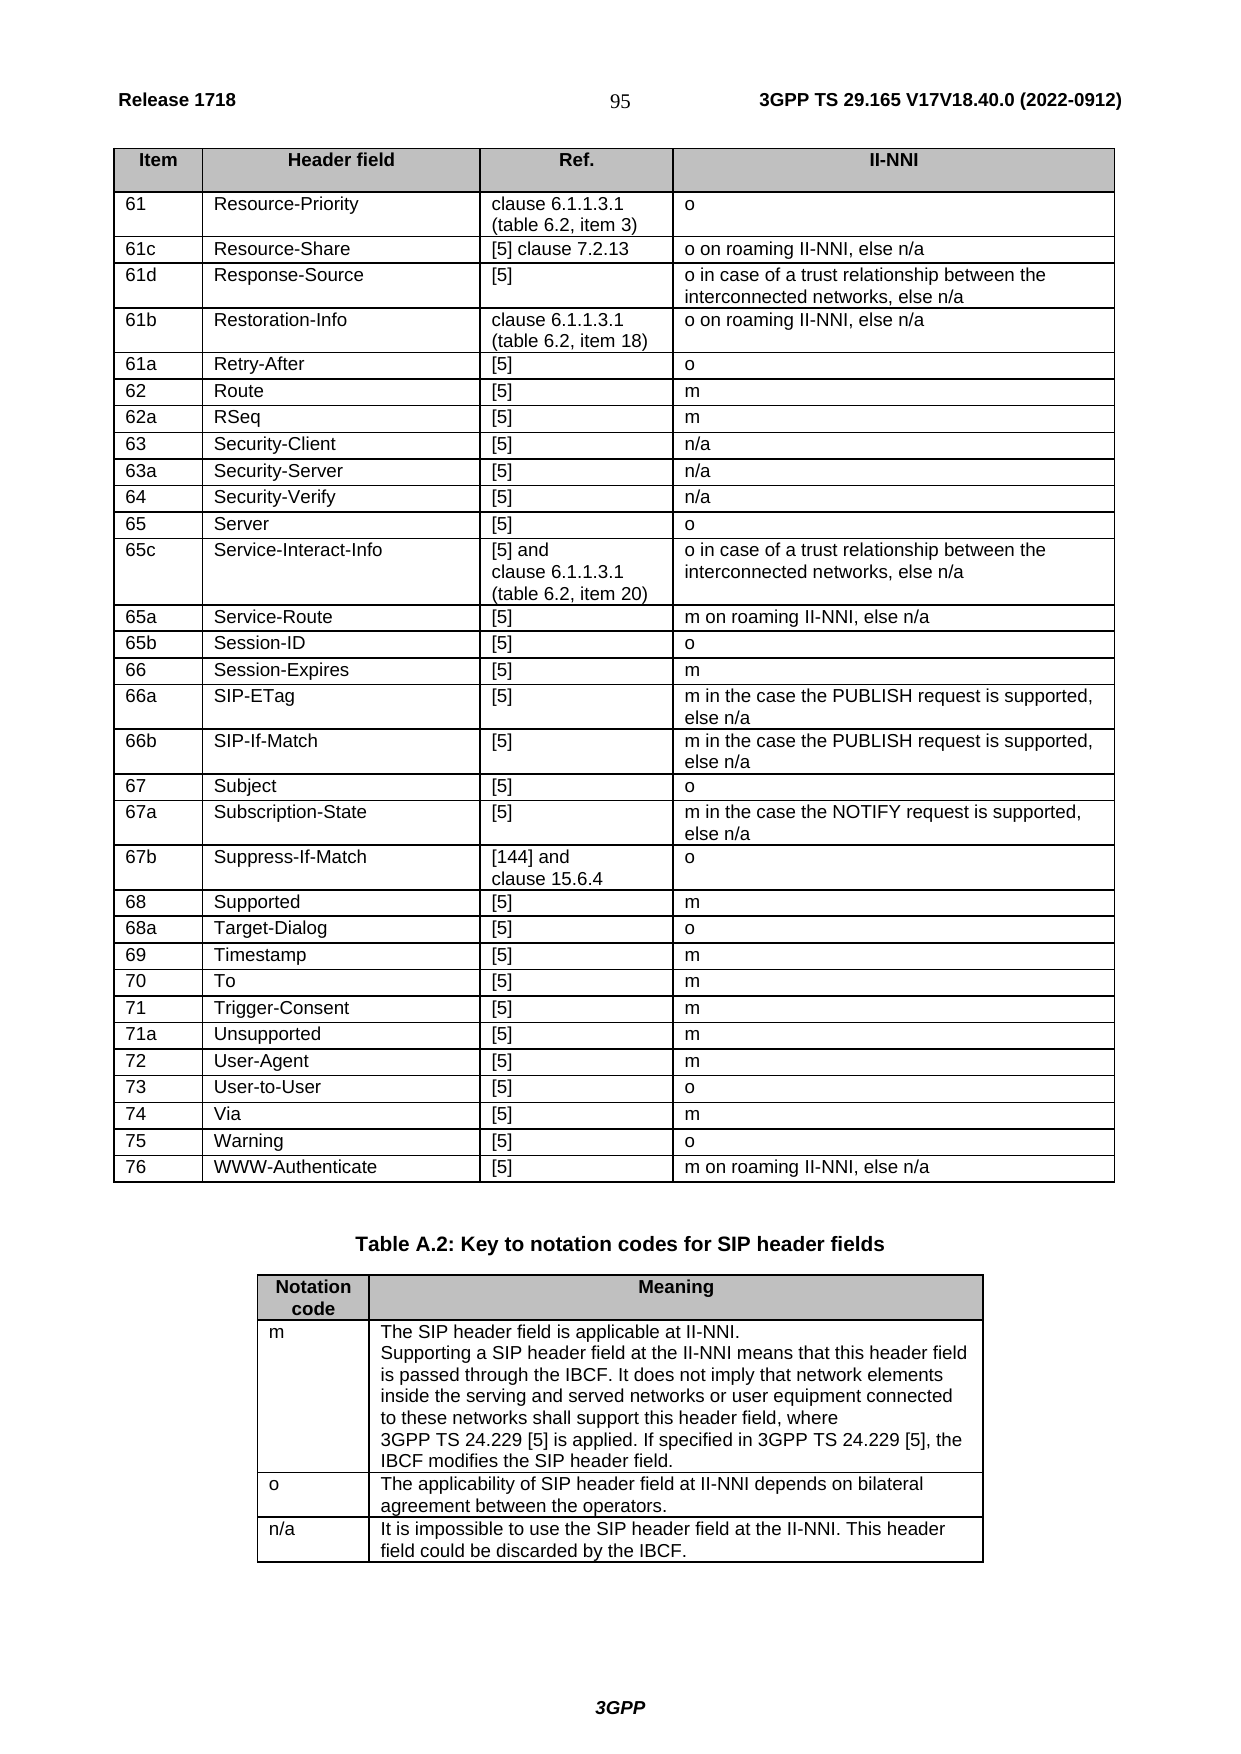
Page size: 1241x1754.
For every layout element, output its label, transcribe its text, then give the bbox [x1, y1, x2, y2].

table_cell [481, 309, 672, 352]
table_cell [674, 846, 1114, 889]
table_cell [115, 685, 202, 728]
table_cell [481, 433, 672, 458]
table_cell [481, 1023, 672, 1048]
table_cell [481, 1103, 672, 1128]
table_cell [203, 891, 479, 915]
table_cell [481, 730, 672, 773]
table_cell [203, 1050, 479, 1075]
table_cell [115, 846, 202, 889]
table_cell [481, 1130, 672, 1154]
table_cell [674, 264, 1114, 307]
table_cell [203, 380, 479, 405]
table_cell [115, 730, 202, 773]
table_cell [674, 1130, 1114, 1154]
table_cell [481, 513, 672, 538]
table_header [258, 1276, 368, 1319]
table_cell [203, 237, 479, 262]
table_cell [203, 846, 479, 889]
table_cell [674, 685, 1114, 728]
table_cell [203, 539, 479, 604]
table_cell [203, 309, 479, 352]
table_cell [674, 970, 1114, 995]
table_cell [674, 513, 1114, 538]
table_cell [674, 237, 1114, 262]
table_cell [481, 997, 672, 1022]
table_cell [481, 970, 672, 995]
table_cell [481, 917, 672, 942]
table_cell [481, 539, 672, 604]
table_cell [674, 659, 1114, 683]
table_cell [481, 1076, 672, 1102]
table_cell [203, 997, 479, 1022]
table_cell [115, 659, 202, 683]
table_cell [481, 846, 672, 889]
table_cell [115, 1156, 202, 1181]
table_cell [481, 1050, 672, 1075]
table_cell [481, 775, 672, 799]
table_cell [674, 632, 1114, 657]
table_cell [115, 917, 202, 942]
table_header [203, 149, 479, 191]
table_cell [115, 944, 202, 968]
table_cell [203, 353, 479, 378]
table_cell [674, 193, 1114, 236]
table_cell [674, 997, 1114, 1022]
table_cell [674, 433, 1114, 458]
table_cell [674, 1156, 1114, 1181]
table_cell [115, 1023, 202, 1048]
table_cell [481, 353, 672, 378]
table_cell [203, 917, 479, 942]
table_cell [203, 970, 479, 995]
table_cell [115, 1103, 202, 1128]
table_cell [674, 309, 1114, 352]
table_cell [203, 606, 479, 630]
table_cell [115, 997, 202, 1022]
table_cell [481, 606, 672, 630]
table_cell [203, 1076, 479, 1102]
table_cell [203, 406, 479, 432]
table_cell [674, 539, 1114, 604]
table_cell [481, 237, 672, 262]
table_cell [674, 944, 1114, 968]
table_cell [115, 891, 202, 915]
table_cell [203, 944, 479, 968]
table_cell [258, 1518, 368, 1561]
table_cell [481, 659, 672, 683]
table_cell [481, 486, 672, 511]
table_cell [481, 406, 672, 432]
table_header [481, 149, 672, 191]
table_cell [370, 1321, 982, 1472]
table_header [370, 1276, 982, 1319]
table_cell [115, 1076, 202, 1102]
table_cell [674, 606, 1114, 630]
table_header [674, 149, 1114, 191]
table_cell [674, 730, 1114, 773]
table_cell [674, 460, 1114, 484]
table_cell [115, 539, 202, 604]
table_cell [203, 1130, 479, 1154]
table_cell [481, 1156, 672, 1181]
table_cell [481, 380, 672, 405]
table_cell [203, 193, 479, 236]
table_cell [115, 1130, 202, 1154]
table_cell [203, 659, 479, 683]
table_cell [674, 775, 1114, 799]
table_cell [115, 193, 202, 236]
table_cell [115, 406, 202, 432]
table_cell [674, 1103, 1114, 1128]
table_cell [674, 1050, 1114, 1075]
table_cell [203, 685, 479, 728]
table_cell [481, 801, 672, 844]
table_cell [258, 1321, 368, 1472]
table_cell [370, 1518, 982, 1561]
text Table A.2: Key to notation codes for SIP header fields [118, 1232, 1122, 1256]
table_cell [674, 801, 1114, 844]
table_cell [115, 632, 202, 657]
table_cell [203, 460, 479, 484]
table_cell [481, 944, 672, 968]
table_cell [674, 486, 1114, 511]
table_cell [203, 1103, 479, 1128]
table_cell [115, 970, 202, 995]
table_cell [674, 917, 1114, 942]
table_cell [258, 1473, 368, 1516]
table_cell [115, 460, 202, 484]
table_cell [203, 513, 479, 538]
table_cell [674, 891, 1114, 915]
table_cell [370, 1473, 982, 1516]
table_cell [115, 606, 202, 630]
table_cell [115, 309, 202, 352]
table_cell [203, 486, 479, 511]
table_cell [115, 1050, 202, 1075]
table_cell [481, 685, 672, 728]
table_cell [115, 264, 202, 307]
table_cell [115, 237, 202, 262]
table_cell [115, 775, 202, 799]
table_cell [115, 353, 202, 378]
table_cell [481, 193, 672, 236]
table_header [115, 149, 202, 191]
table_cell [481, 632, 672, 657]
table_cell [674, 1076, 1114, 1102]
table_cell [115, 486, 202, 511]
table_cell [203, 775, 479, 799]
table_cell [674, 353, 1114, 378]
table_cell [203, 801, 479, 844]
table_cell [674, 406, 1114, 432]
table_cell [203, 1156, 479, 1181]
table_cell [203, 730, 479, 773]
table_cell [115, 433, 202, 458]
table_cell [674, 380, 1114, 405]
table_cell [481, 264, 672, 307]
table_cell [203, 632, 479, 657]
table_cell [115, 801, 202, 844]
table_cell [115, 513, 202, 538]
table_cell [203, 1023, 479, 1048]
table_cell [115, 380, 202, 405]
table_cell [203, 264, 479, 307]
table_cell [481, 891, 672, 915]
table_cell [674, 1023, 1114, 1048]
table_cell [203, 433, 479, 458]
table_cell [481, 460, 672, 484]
